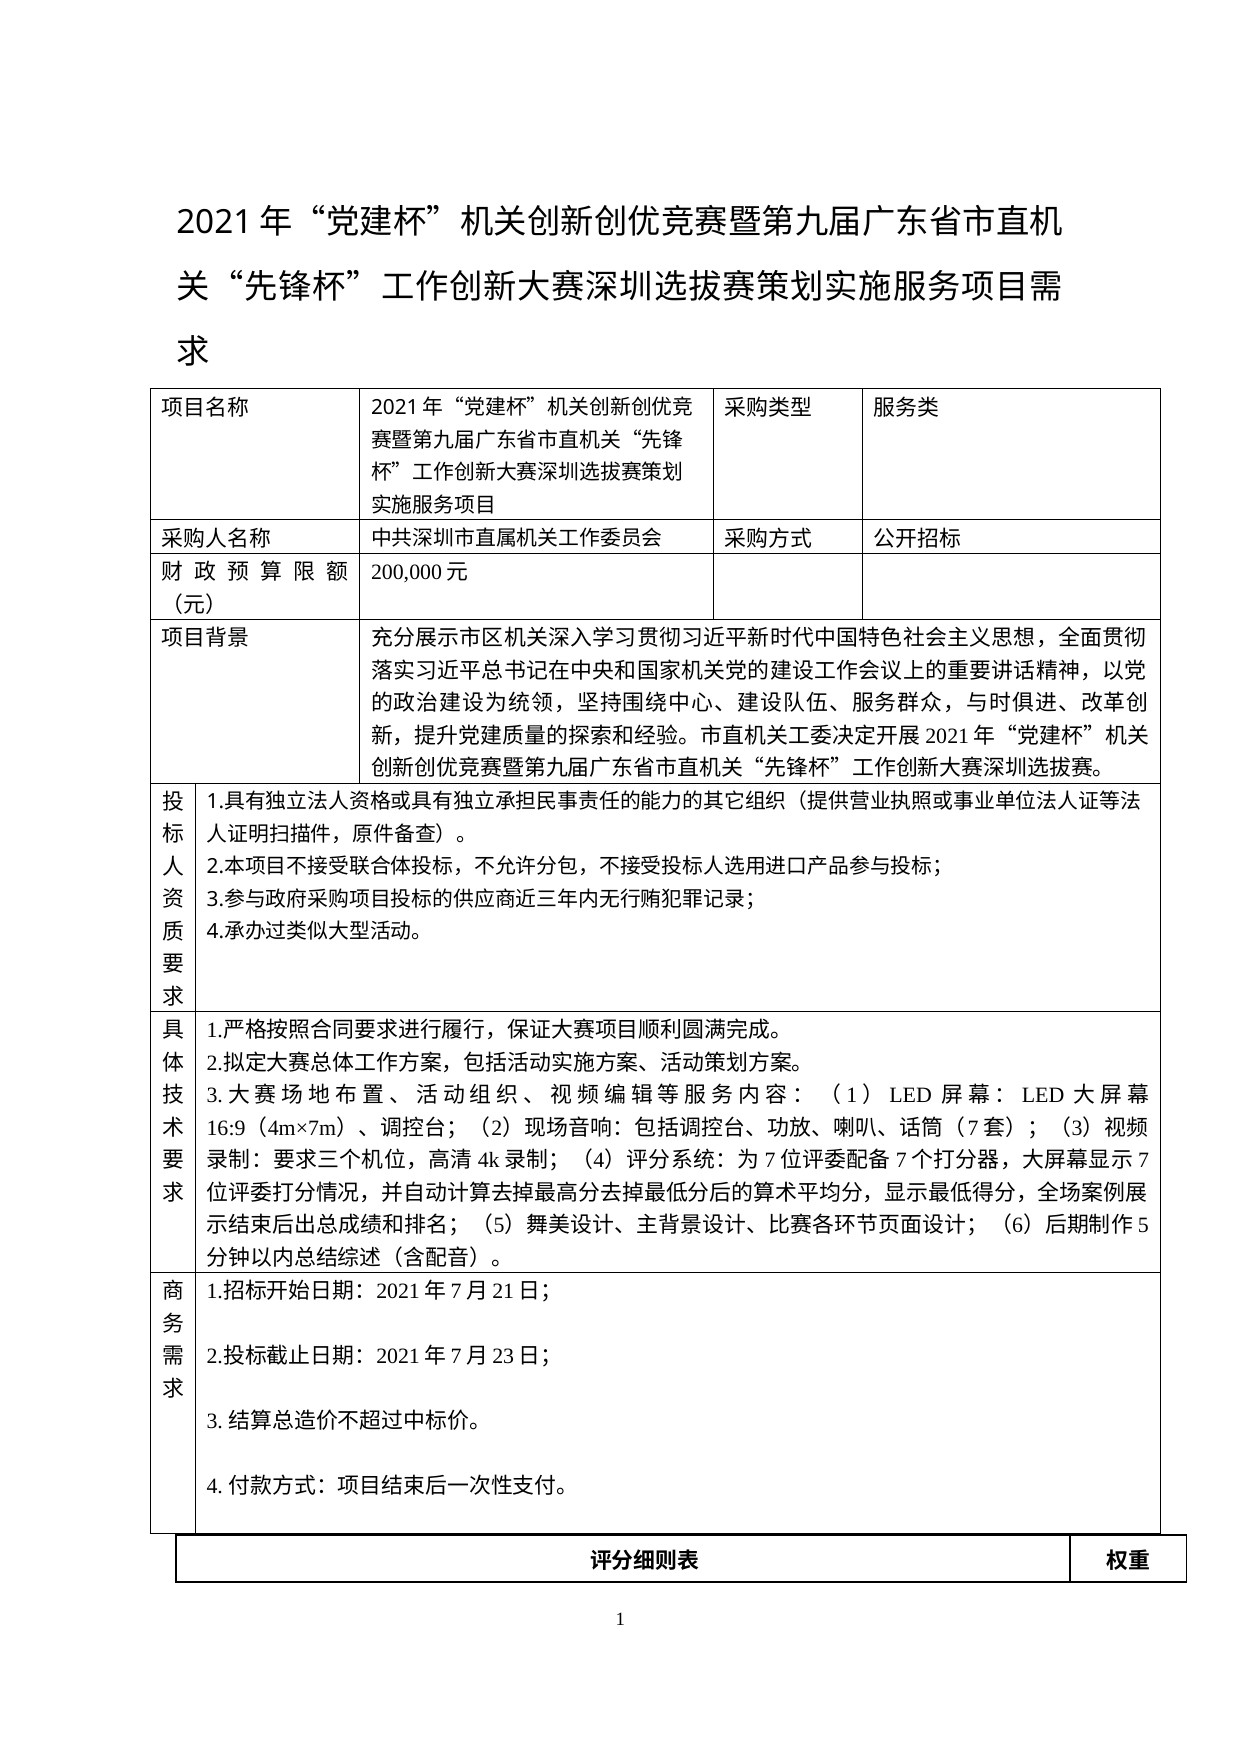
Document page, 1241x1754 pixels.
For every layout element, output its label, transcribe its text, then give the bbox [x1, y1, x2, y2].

table_header 服务类 [863, 389, 1160, 519]
table_cell 具体技术要求 [151, 1012, 195, 1272]
table_cell 采购方式 [714, 520, 862, 553]
table_cell 中共深圳市直属机关工作委员会 [360, 520, 713, 553]
table_header 2021年“党建杯”机关创新创优竞赛暨第九届广东省市直机关“先锋杯”工作创新大赛深圳选拔赛策划实施服务项目 [360, 389, 713, 519]
table_header 评分细则表 （评分项及评分规则） [177, 1536, 1069, 1581]
table_cell 项目背景 [151, 620, 359, 782]
table_header 项目名称 [151, 389, 359, 519]
table_cell [714, 554, 862, 619]
table_cell 财政预算限额（元） [151, 554, 359, 619]
table_cell 1.严格按照合同要求进行履行，保证大赛项目顺利圆满完成。 2.拟定大赛总体工作方案，包括活动实施方案、活动策划方案。 3.大赛场地布置、活动组织、视频编辑等服务内容：（1）LED屏幕：LED大屏幕16:9（4m×7m）、调控台；（2）现场音响：包括调控台、功放、喇叭、话筒（7套）；（3）视频录制：要求三个机位，高清4k录制；（4）评分系统：为7位评委配备7个打分器，大屏幕显示7位评委打分情况，并自动计算去掉最高分去掉最低分后的算术平均分，显示最低得分，全场案例展示结束后出总成绩和排名；（5）舞美设计、主背景设计、比赛各环节页面设计；（6）后期制作5分钟以内总结综述（含配音）。 [196, 1012, 1160, 1272]
table_header 权重 [1071, 1536, 1186, 1581]
table_cell 1.具有独立法人资格或具有独立承担民事责任的能力的其它组织（提供营业执照或事业单位法人证等法人证明扫描件，原件备查）。 2.本项目不接受联合体投标，不允许分包，不接受投标人选用进口产品参与投标； 3.参与政府采购项目投标的供应商近三年内无行贿犯罪记录； 4.承办过类似大型活动。 [196, 784, 1160, 1011]
table_cell 充分展示市区机关深入学习贯彻习近平新时代中国特色社会主义思想，全面贯彻落实习近平总书记在中央和国家机关党的建设工作会议上的重要讲话精神，以党的政治建设为统领，坚持围绕中心、建设队伍、服务群众，与时俱进、改革创新，提升党建质量的探索和经验。市直机关工委决定开展2021年“党建杯”机关创新创优竞赛暨第九届广东省市直机关“先锋杯”工作创新大赛深圳选拔赛。 [360, 620, 1160, 782]
table_cell 采购人名称 [151, 520, 359, 553]
table_cell 1.招标开始日期：2021年7月21日； 2.投标截止日期：2021年7月23日； 3. 结算总造价不超过中标价。 4. 付款方式：项目结束后一次性支付。 [196, 1273, 1160, 1533]
table_header 采购类型 [714, 389, 862, 519]
table_cell 投标人资质要求 [151, 784, 195, 1011]
table_cell 公开招标 [863, 520, 1160, 553]
table_cell 200,000元 [360, 554, 713, 619]
table_cell 商务需求 [151, 1273, 195, 1533]
title 2021年“党建杯”机关创新创优竞赛暨第九届广东省市直机关“先锋杯”工作创新大赛深圳选拔赛策划实施服务项目需求 [176, 187, 1064, 382]
table_cell [863, 554, 1160, 619]
